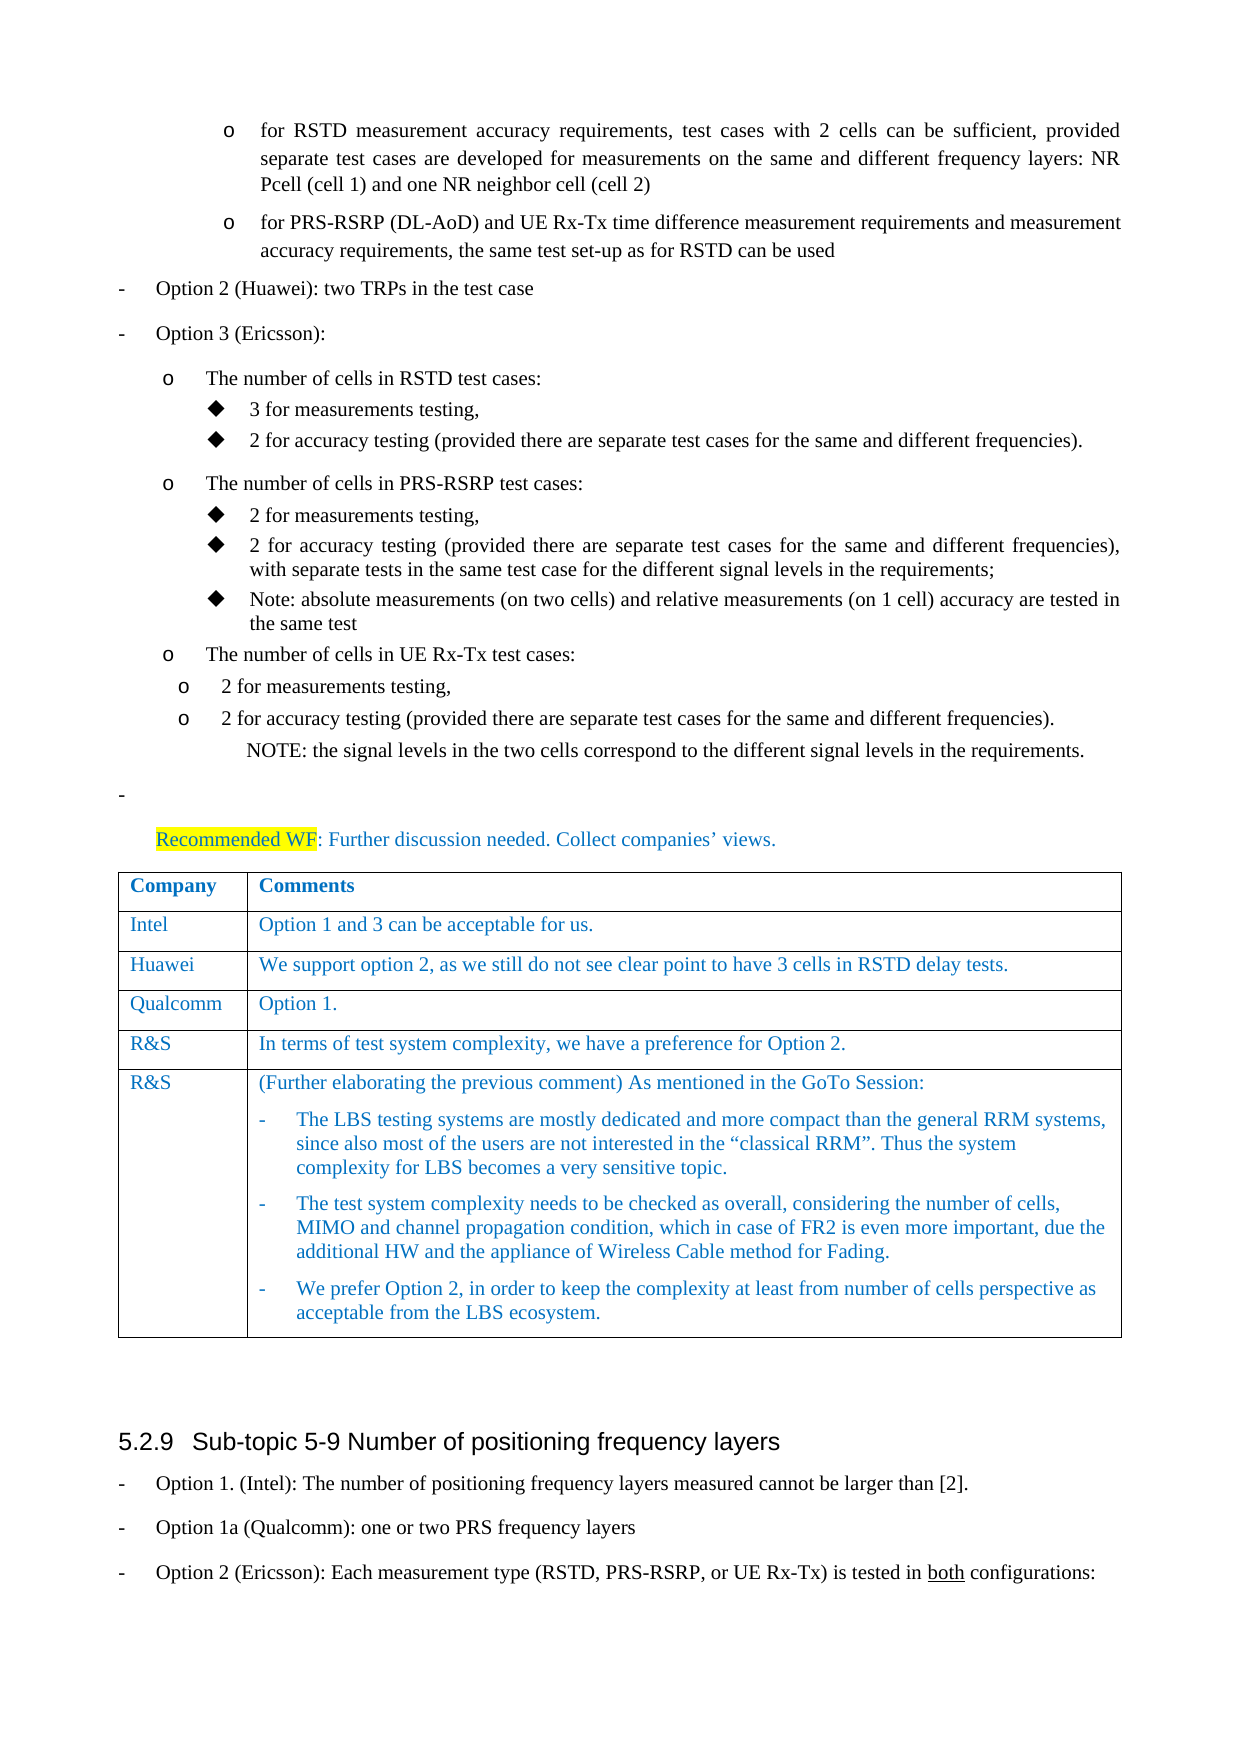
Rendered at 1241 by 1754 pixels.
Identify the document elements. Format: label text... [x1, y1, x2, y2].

list for RSTD measurement accuracy requirements, test cases with 2 cells can be sufficient, provided separate test cases are developed for measurements on the same and different frequency layers: NR Pcell (cell 1) and one NR neighbor cell (cell 2) [223, 118, 1122, 196]
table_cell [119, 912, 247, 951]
list 2 for measurements testing, [206, 502, 1122, 527]
list Option 1a (Qualcomm): one or two PRS frequency layers [118, 1515, 1122, 1539]
list 3 for measurements testing, [206, 397, 1122, 421]
list 2 for accuracy testing (provided there are separate test cases for the same and different frequencies), with separate tests in the same test case for the different signal levels in the requirements; [206, 533, 1122, 581]
list 2 for accuracy testing (provided there are separate test cases for the same and different frequencies). [177, 706, 1122, 731]
list The number of cells in UE Rx-Tx test cases: [162, 642, 1122, 667]
subtitle Sub-topic 5-9 Number of positioning frequency layers [118, 1427, 1122, 1456]
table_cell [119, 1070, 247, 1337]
list Note: absolute measurements (on two cells) and relative measurements (on 1 cell) accuracy are tested in the same test [206, 587, 1122, 635]
list 2 for accuracy testing (provided there are separate test cases for the same and different frequencies). [206, 428, 1122, 452]
list The number of cells in RSTD test cases: [162, 365, 1122, 391]
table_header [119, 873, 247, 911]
list Option 3 (Ericsson): [118, 321, 1122, 345]
list The number of cells in PRS-RSRP test cases: [162, 471, 1122, 496]
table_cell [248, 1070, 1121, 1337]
list Option 2 (Ericsson): Each measurement type (RSTD, PRS-RSRP, or UE Rx-Tx) is tested in both configurations: [118, 1560, 1122, 1584]
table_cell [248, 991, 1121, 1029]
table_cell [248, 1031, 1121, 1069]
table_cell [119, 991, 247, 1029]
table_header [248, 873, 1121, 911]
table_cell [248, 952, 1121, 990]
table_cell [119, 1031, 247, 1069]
list Option 2 (Huawei): two TRPs in the test case [118, 276, 1122, 300]
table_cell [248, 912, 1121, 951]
list Recommended WF: Further discussion needed. Collect companies’ views. [317, 827, 1122, 851]
text NOTE: the signal levels in the two cells correspond to the different signal levels in the requirements. [232, 737, 1122, 762]
list Option 1. (Intel): The number of positioning frequency layers measured cannot be larger than [2]. [118, 1471, 1122, 1494]
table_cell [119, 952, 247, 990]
list 2 for measurements testing, [177, 673, 1122, 699]
list for PRS-RSRP (DL-AoD) and UE Rx-Tx time difference measurement requirements and measurement accuracy requirements, the same test set-up as for RSTD can be used [223, 210, 1122, 262]
